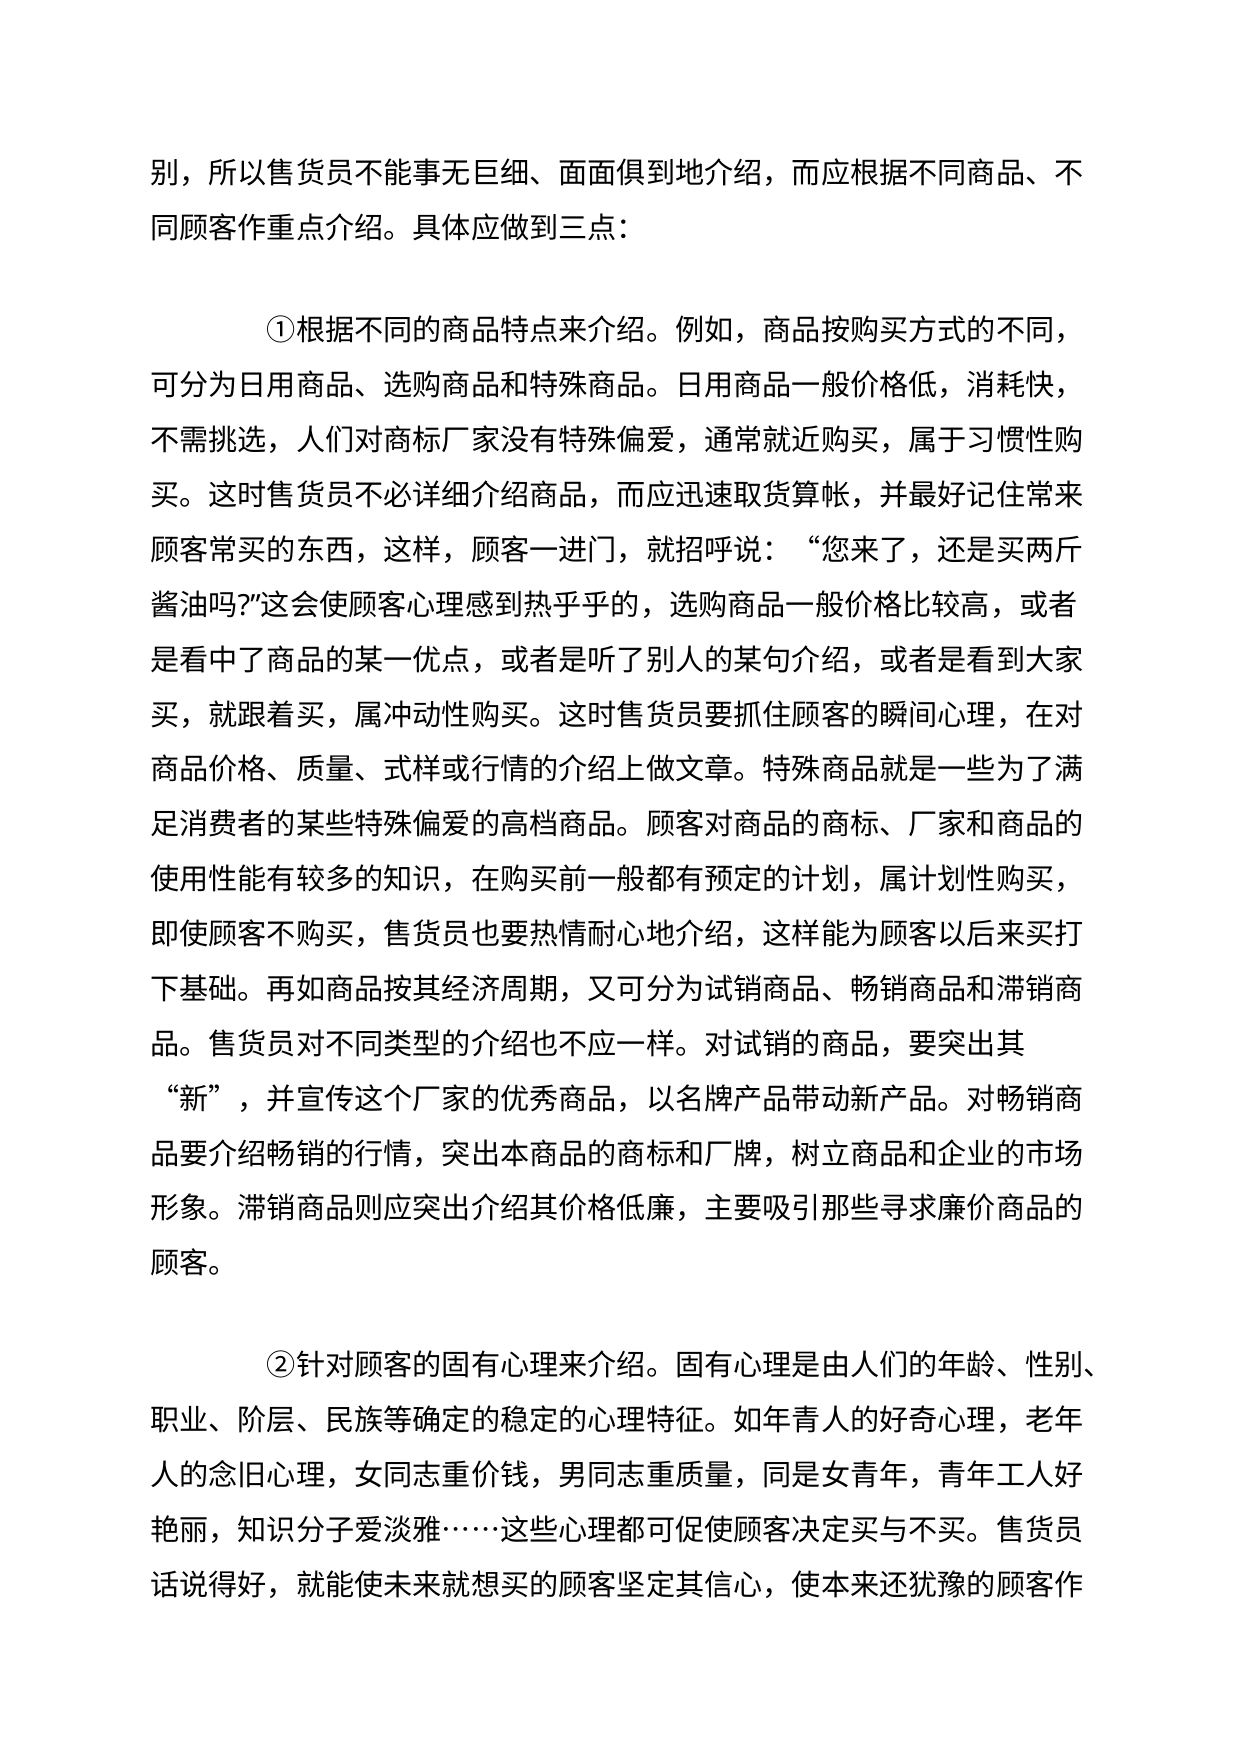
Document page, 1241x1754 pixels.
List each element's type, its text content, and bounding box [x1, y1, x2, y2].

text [150, 1342, 1090, 1604]
text ①根据不同的商品特点来介绍。例如，商品按购买方式的不同，可分为日用商品、选购商品和特殊商品。日用商品一般价格低，消耗快，不需挑选，人们对商标厂家没有特殊偏爱，通常就近购买，属于习惯性购买。这时售货员不必详细介绍商品，而应迅速取货算帐，并最好记住常来顾客常买的东西，这样，顾客一进门，就招呼说：“您来了，还是买两斤酱油吗?”这会使顾客心理感到热乎乎的，选购商品一般价格比较高，或者是看中了商品的某一优点，或者是听了别人的某句介绍，或者是看到大家买，就跟着买，属冲动性购买。这时售货员要抓住顾客的瞬间心理，在对商品价格、质量、式样或行情的介绍上做文章。特殊商品就是一些为了满足消费者的某些特殊偏爱的高档商品。顾客对商品的商标、厂家和商品的使用性能有较多的知识，在购买前一般都有预定的计划，属计划性购买，即使顾客不购买，售货员也要热情耐心地介绍，这样能为顾客以后来买打下基础。再如商品按其经济周期，又可分为试销商品、畅销商品和滞销商品。售货员对不同类型的介绍也不应一样。对试销的商品，要突出其“新”，并宣传这个厂家的优秀商品，以名牌产品带动新产品。对畅销商品要介绍畅销的行情，突出本商品的商标和厂牌，树立商品和企业的市场形象。滞销商品则应突出介绍其价格低廉，主要吸引那些寻求廉价商品的顾客。 [150, 307, 1090, 1282]
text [150, 150, 1090, 247]
